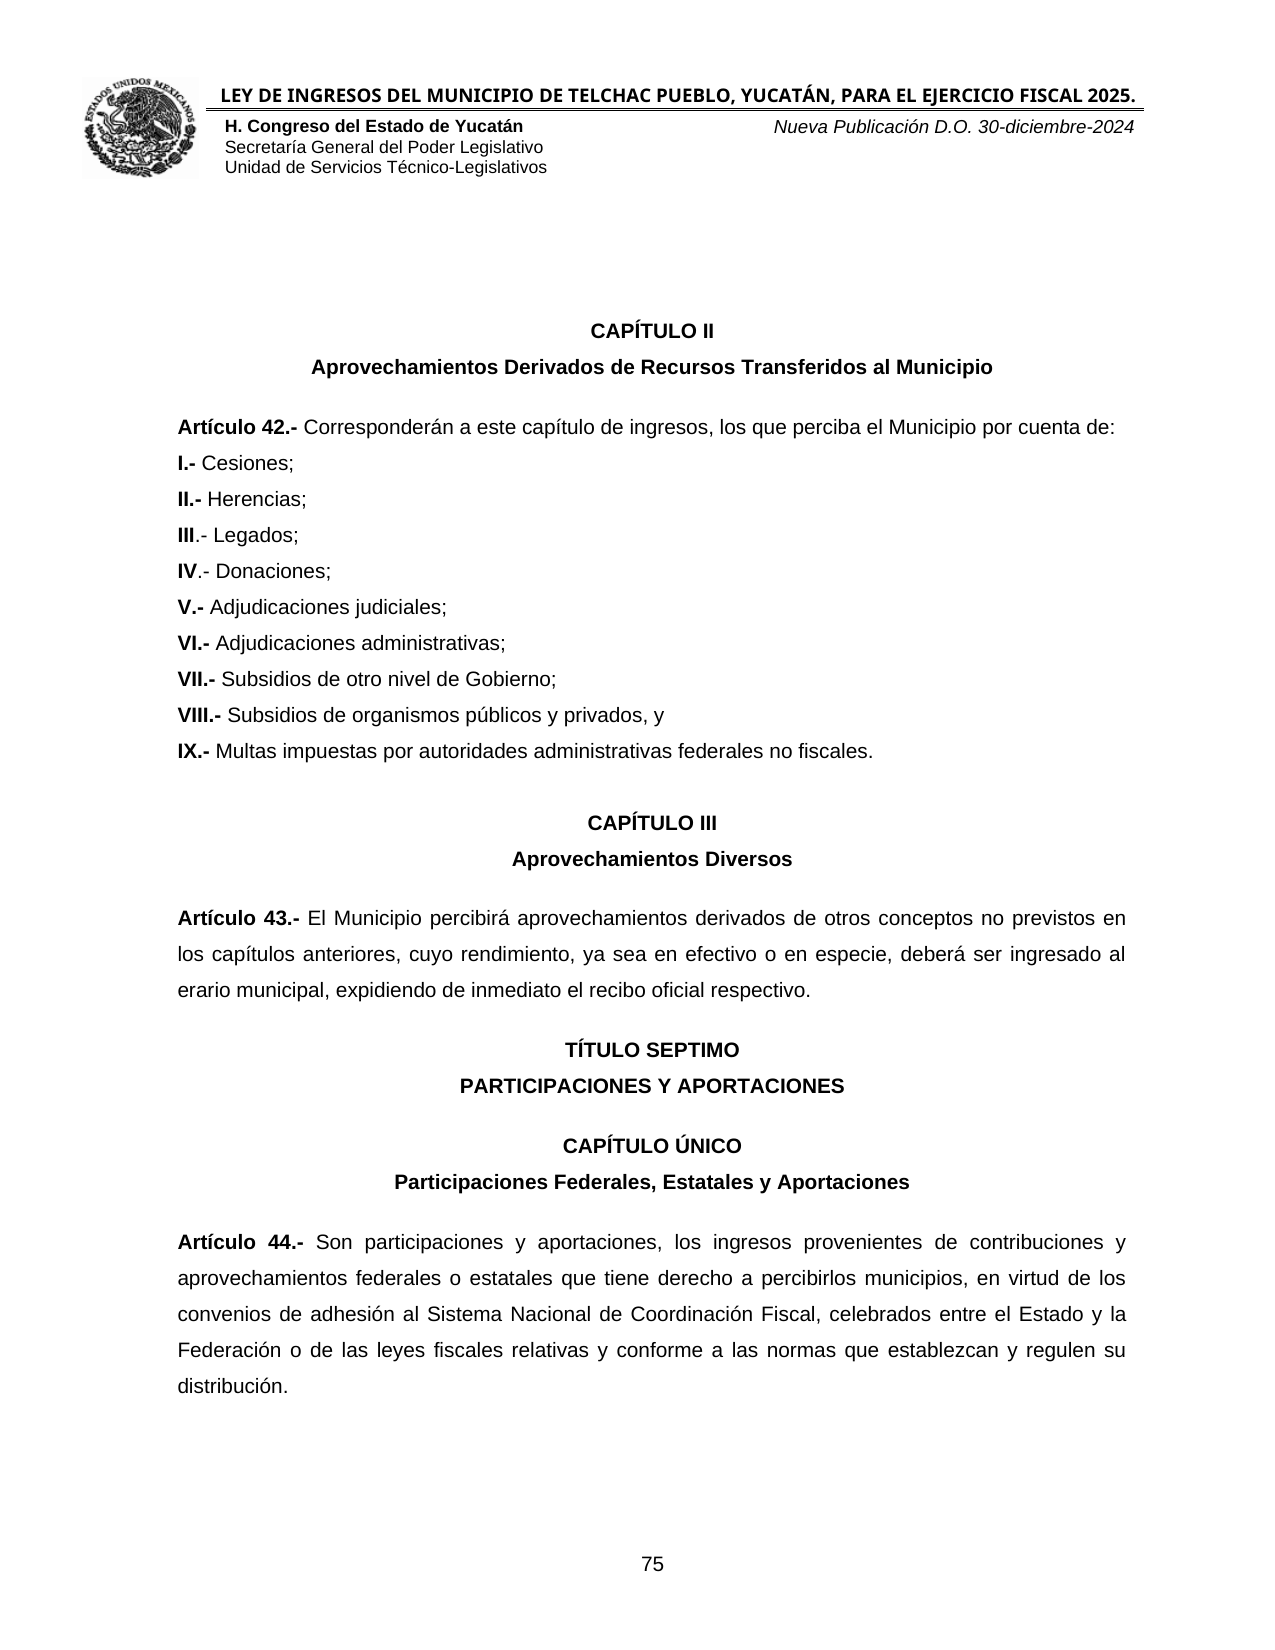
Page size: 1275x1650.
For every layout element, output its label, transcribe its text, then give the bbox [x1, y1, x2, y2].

text V.- Adjudicaciones judiciales; [177, 595, 1127, 619]
text Artículo 43.- El Municipio percibirá aprovechamientos derivados de otros conceptos no previstos en los capítulos anteriores, cuyo rendimiento, ya sea en efectivo o en especie, deberá ser ingresado al erario municipal, expidiendo de inmediato el recibo oficial respectivo. [177, 906, 1127, 1002]
text IV.- Donaciones; [177, 559, 1127, 583]
text PARTICIPACIONES Y APORTACIONES [177, 1074, 1127, 1098]
text Participaciones Federales, Estatales y Aportaciones [177, 1170, 1127, 1194]
text TÍTULO SEPTIMO [177, 1038, 1127, 1062]
text VI.- Adjudicaciones administrativas; [177, 631, 1127, 655]
text I.- Cesiones; [177, 451, 1127, 475]
text Artículo 44.- Son participaciones y aportaciones, los ingresos provenientes de contribuciones y aprovechamientos federales o estatales que tiene derecho a percibirlos municipios, en virtud de los convenios de adhesión al Sistema Nacional de Coordinación Fiscal, celebrados entre el Estado y la Federación o de las leyes fiscales relativas y conforme a las normas que establezcan y regulen su distribución. [177, 1230, 1127, 1397]
text CAPÍTULO II [177, 319, 1127, 343]
text IX.- Multas impuestas por autoridades administrativas federales no fiscales. [177, 738, 1127, 762]
text VIII.- Subsidios de organismos públicos y privados, y [177, 703, 1127, 727]
text III.- Legados; [177, 523, 1127, 547]
text Aprovechamientos Diversos [177, 846, 1127, 870]
text CAPÍTULO ÚNICO [177, 1134, 1127, 1158]
text VII.- Subsidios de otro nivel de Gobierno; [177, 667, 1127, 691]
text II.- Herencias; [177, 487, 1127, 511]
text Artículo 42.- Corresponderán a este capítulo de ingresos, los que perciba el Municipio por cuenta de: [177, 415, 1127, 439]
text Aprovechamientos Derivados de Recursos Transferidos al Municipio [177, 355, 1127, 379]
text CAPÍTULO III [177, 810, 1127, 834]
